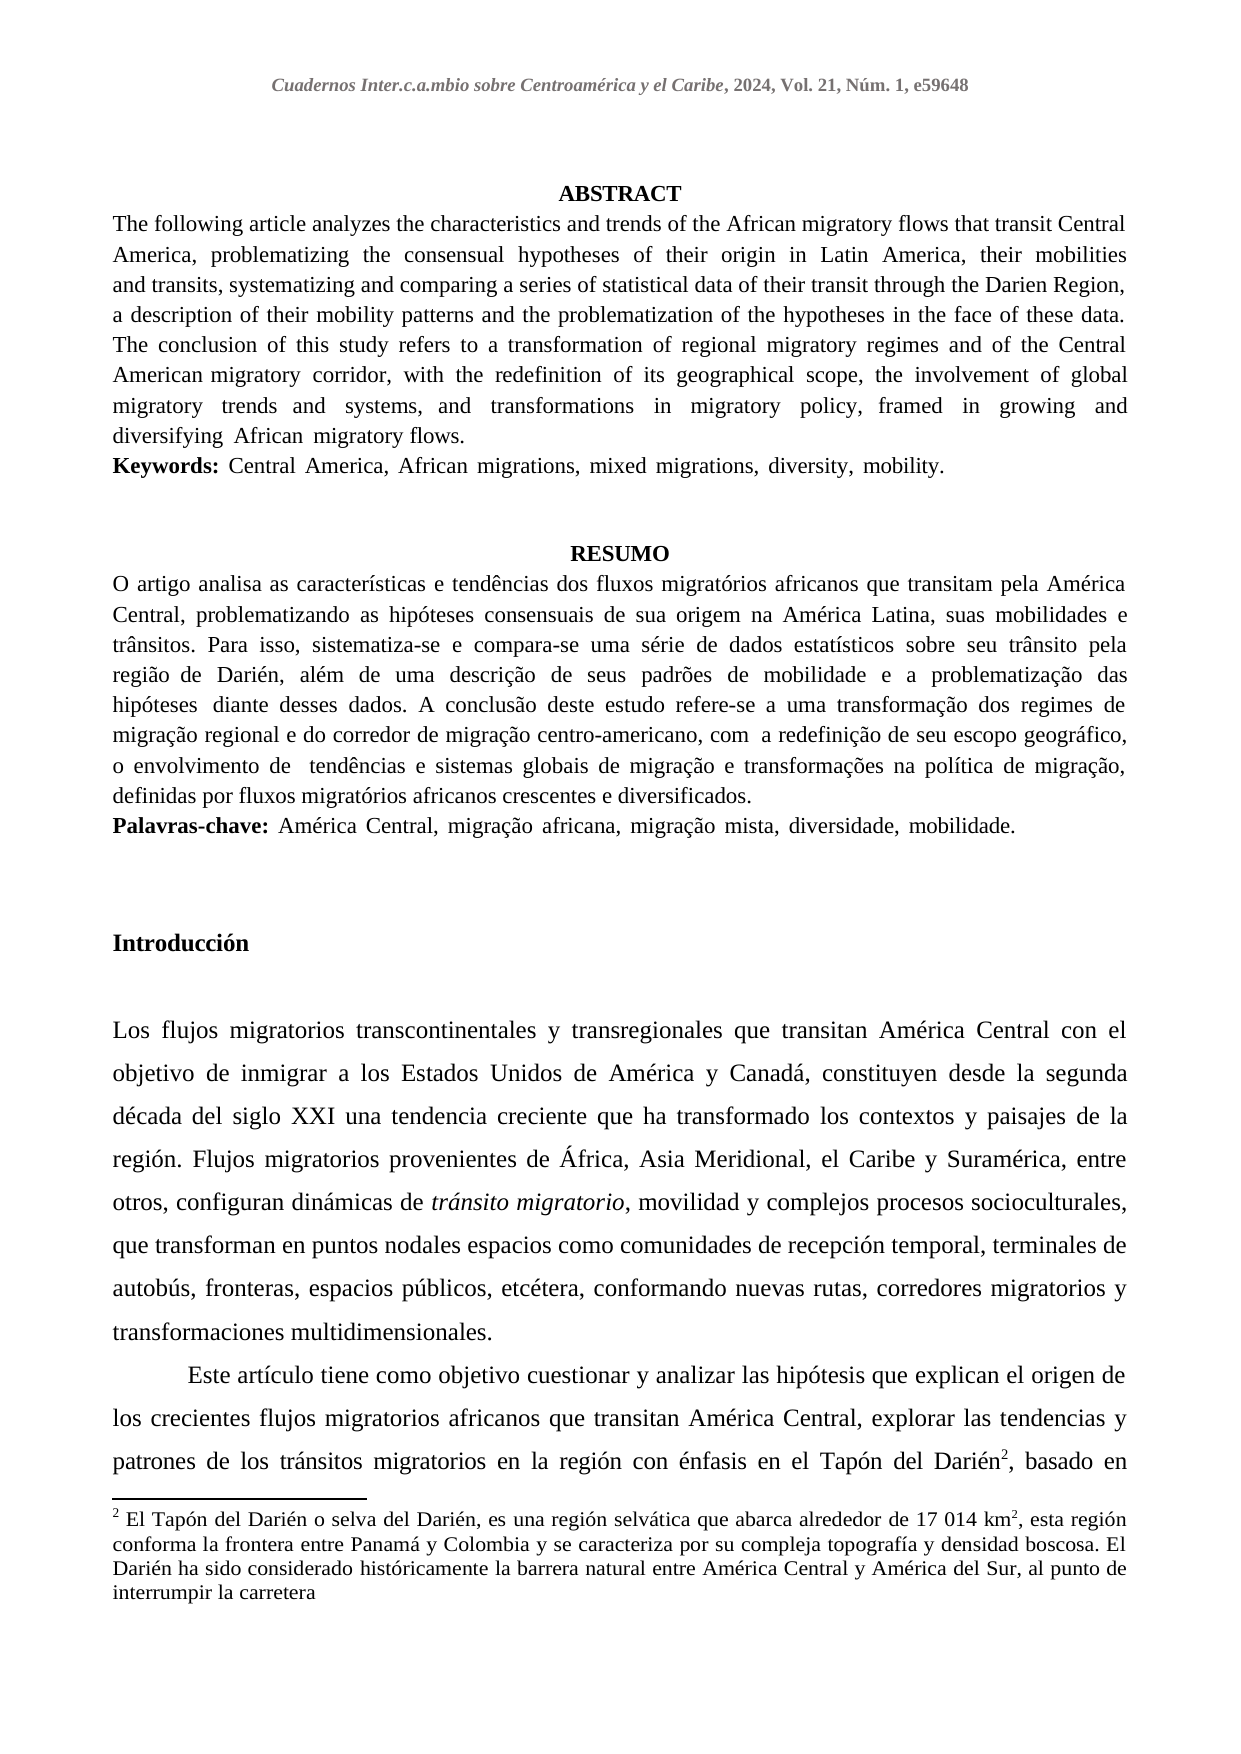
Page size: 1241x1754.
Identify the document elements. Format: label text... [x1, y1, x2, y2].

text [112, 1360, 1128, 1475]
text The following article analyzes the characteristics and trends of the African migratory flows that transit Central America, problematizing the consensual hypotheses of their origin in Latin America, their mobilities and transits, systematizing and comparing a series of statistical data of their transit through the Darien Region, a description of their mobility patterns and the problematization of the hypotheses in the face of these data. The conclusion of this study refers to a transformation of regional migratory regimes and of the Central American migratory corridor, with the redefinition of its geographical scope, the involvement of global migratory trends and systems, and transformations in migratory policy, framed in growing and diversifying African migratory flows. [112, 210, 1128, 448]
text Palavras-chave: América Central, migração africana, migração mista, diversidade, mobilidade. [112, 812, 1128, 838]
text Los flujos migratorios transcontinentales y transregionales que transitan América Central con el objetivo de inmigrar a los Estados Unidos de América y Canadá, constituyen desde la segunda década del siglo XXI una tendencia creciente que ha transformado los contextos y paisajes de la región. Flujos migratorios provenientes de África, Asia Meridional, el Caribe y Suramérica, entre otros, configuran dinámicas de tránsito migratorio, movilidad y complejos procesos socioculturales, que transforman en puntos nodales espacios como comunidades de recepción temporal, terminales de autobús, fronteras, espacios públicos, etcétera, conformando nuevas rutas, corredores migratorios y transformaciones multidimensionales. [112, 1015, 1128, 1345]
text ABSTRACT [112, 180, 1128, 207]
text Introducción [112, 928, 1128, 957]
text RESUMO [112, 540, 1128, 567]
text O artigo analisa as características e tendências dos fluxos migratórios africanos que transitam pela América Central, problematizando as hipóteses consensuais de sua origem na América Latina, suas mobilidades e trânsitos. Para isso, sistematiza-se e compara-se uma série de dados estatísticos sobre seu trânsito pela região de Darién, além de uma descrição de seus padrões de mobilidade e a problematização das hipóteses diante desses dados. A conclusão deste estudo refere-se a uma transformação dos regimes de migração regional e do corredor de migração centro-americano, com a redefinição de seu escopo geográfico, o envolvimento de tendências e sistemas globais de migração e transformações na política de migração, definidas por fluxos migratórios africanos crescentes e diversificados. [112, 570, 1128, 808]
text Keywords: Central America, African migrations, mixed migrations, diversity, mobility. [112, 452, 1128, 478]
